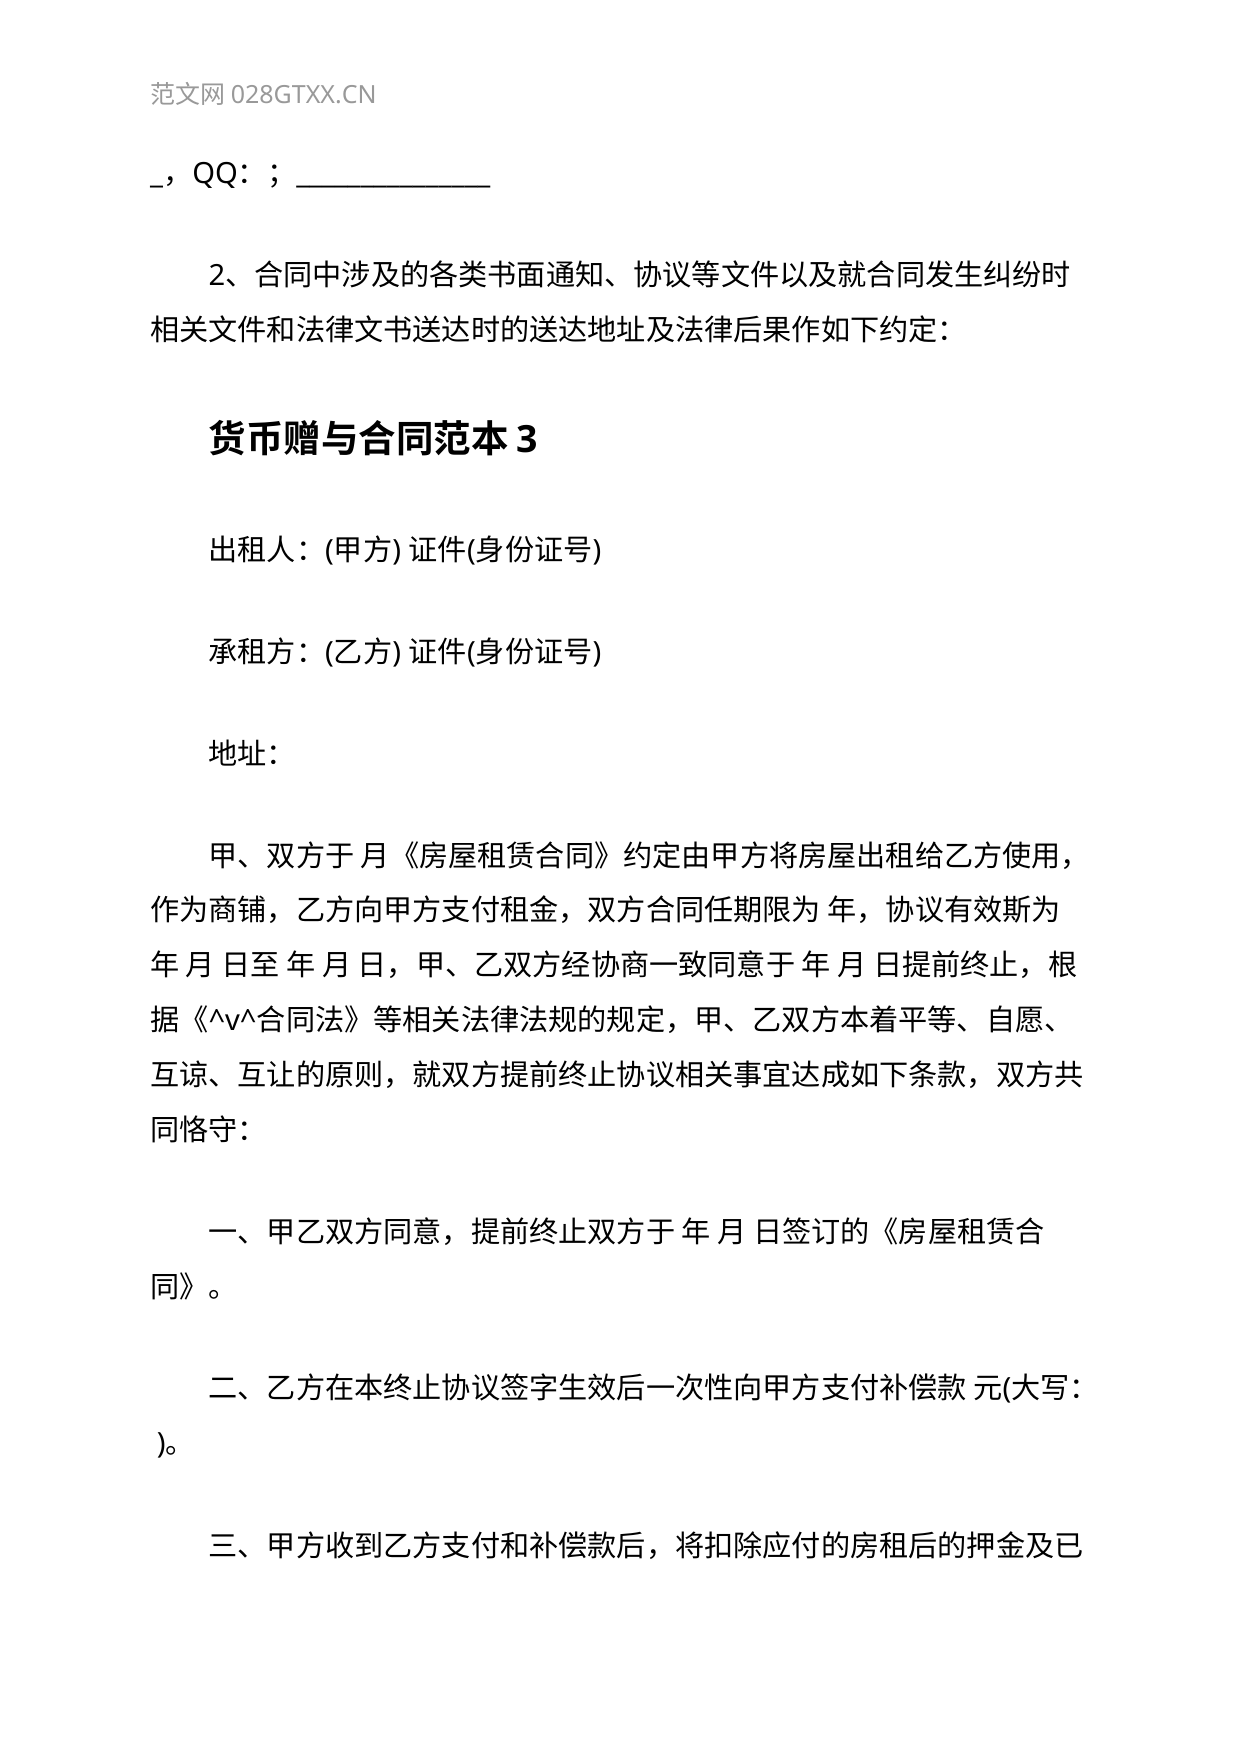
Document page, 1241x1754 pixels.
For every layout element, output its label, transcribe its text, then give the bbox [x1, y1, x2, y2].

text 一、甲乙双方同意，提前终止双方于 年 月 日签订的《房屋租赁合同》。 [150, 1208, 1090, 1306]
text 二、乙方在本终止协议签字生效后一次性向甲方支付补偿款 元(大写： )。 [150, 1365, 1090, 1462]
text 货币赠与合同范本3 [150, 409, 1090, 463]
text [150, 1522, 1090, 1564]
text 出租人：(甲方) 证件(身份证号) [150, 526, 1090, 569]
text 地址： [150, 730, 1090, 773]
text 甲、双方于 月《房屋租赁合同》约定由甲方将房屋出租给乙方使用，作为商铺，乙方向甲方支付租金，双方合同任期限为 年，协议有效斯为 年 月 日至 年 月 日，甲、乙双方经协商一致同意于 年 月 日提前终止，根据《^v^合同法》等相关法律法规的规定，甲、乙双方本着平等、自愿、互谅、互让的原则，就双方提前终止协议相关事宜达成如下条款，双方共同恪守： [150, 832, 1090, 1149]
text 2、合同中涉及的各类书面通知、协议等文件以及就合同发生纠纷时相关文件和法律文书送达时的送达地址及法律后果作如下约定： [150, 252, 1090, 349]
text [150, 150, 1090, 192]
text 承租方：(乙方) 证件(身份证号) [150, 628, 1090, 671]
